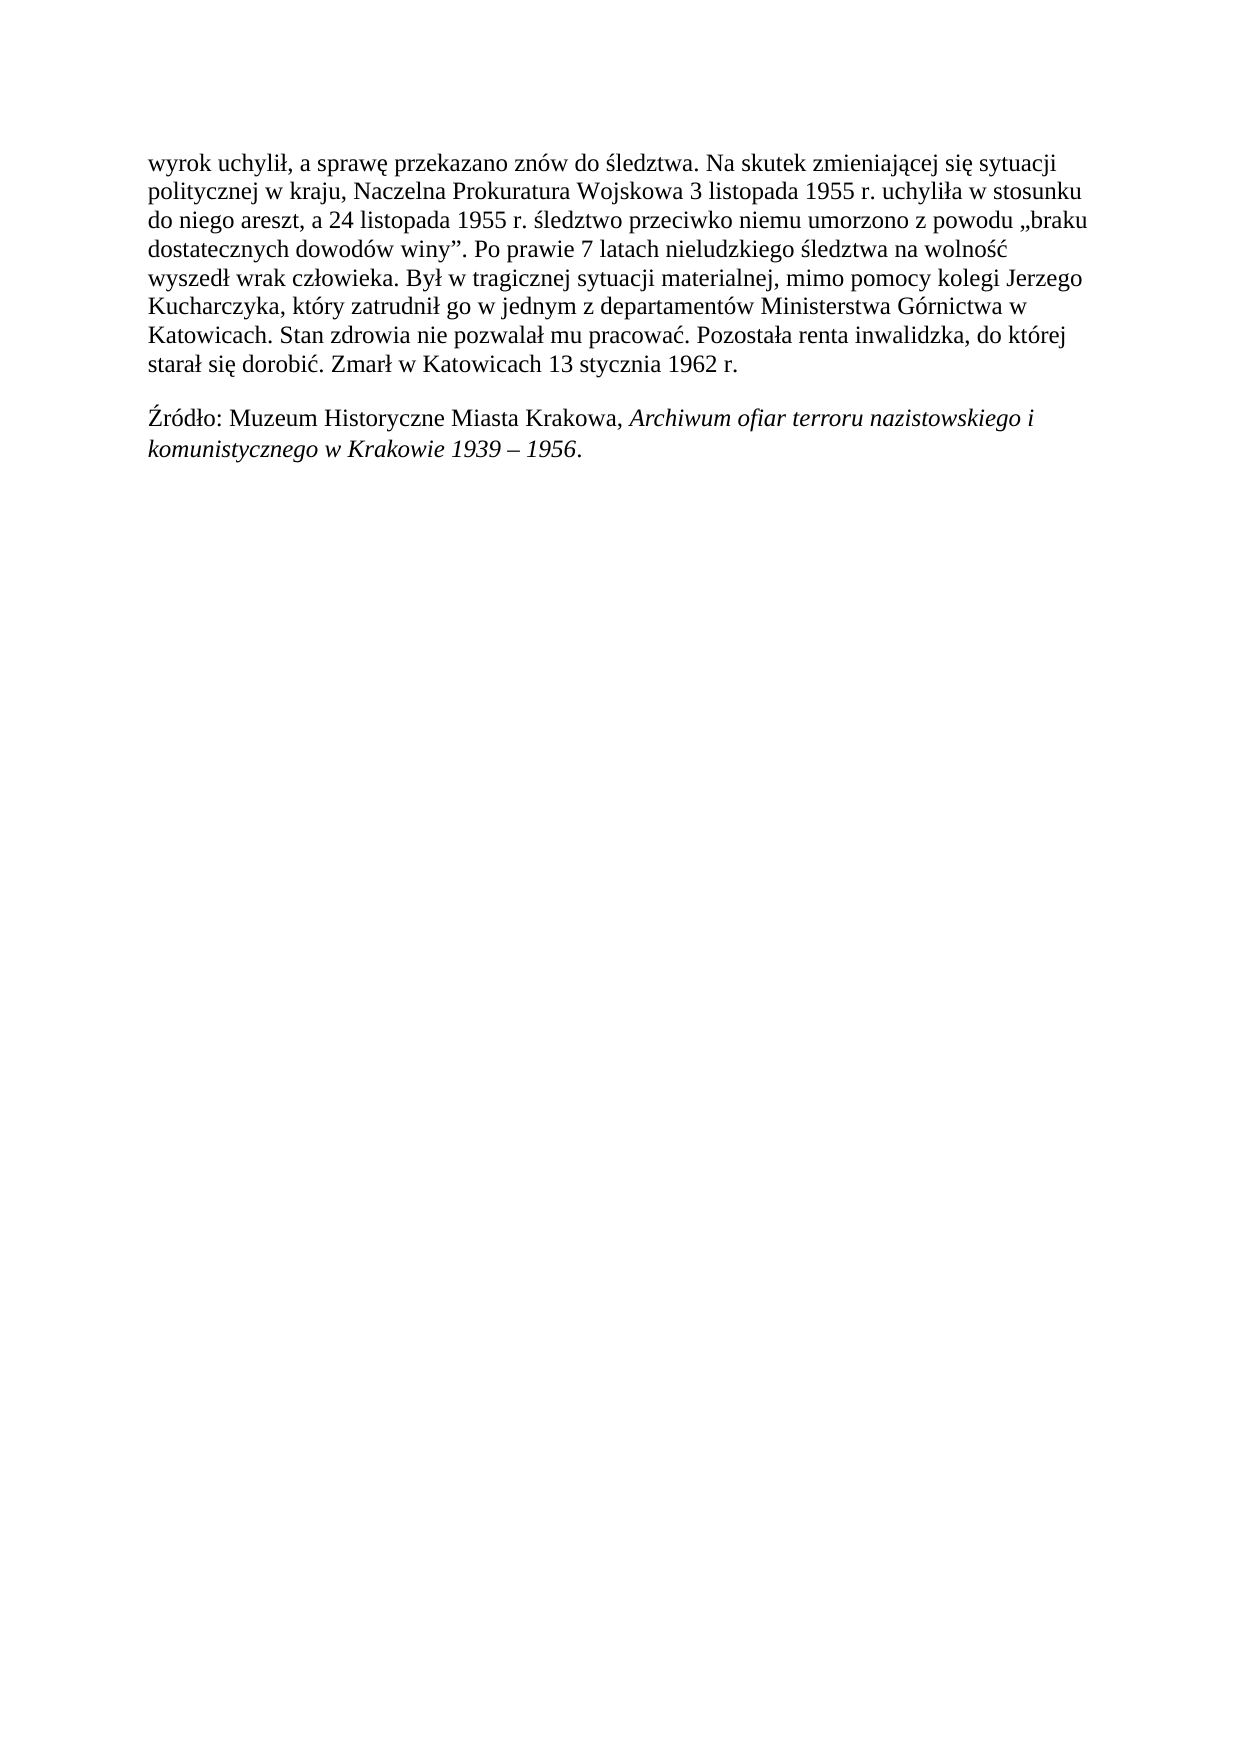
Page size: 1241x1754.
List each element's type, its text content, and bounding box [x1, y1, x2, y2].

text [148, 148, 1093, 378]
subtitle Źródło: Muzeum Historyczne Miasta Krakowa, Archiwum ofiar terroru nazistowskiego i komunistycznego w Krakowie 1939 – 1956. [148, 403, 1093, 462]
